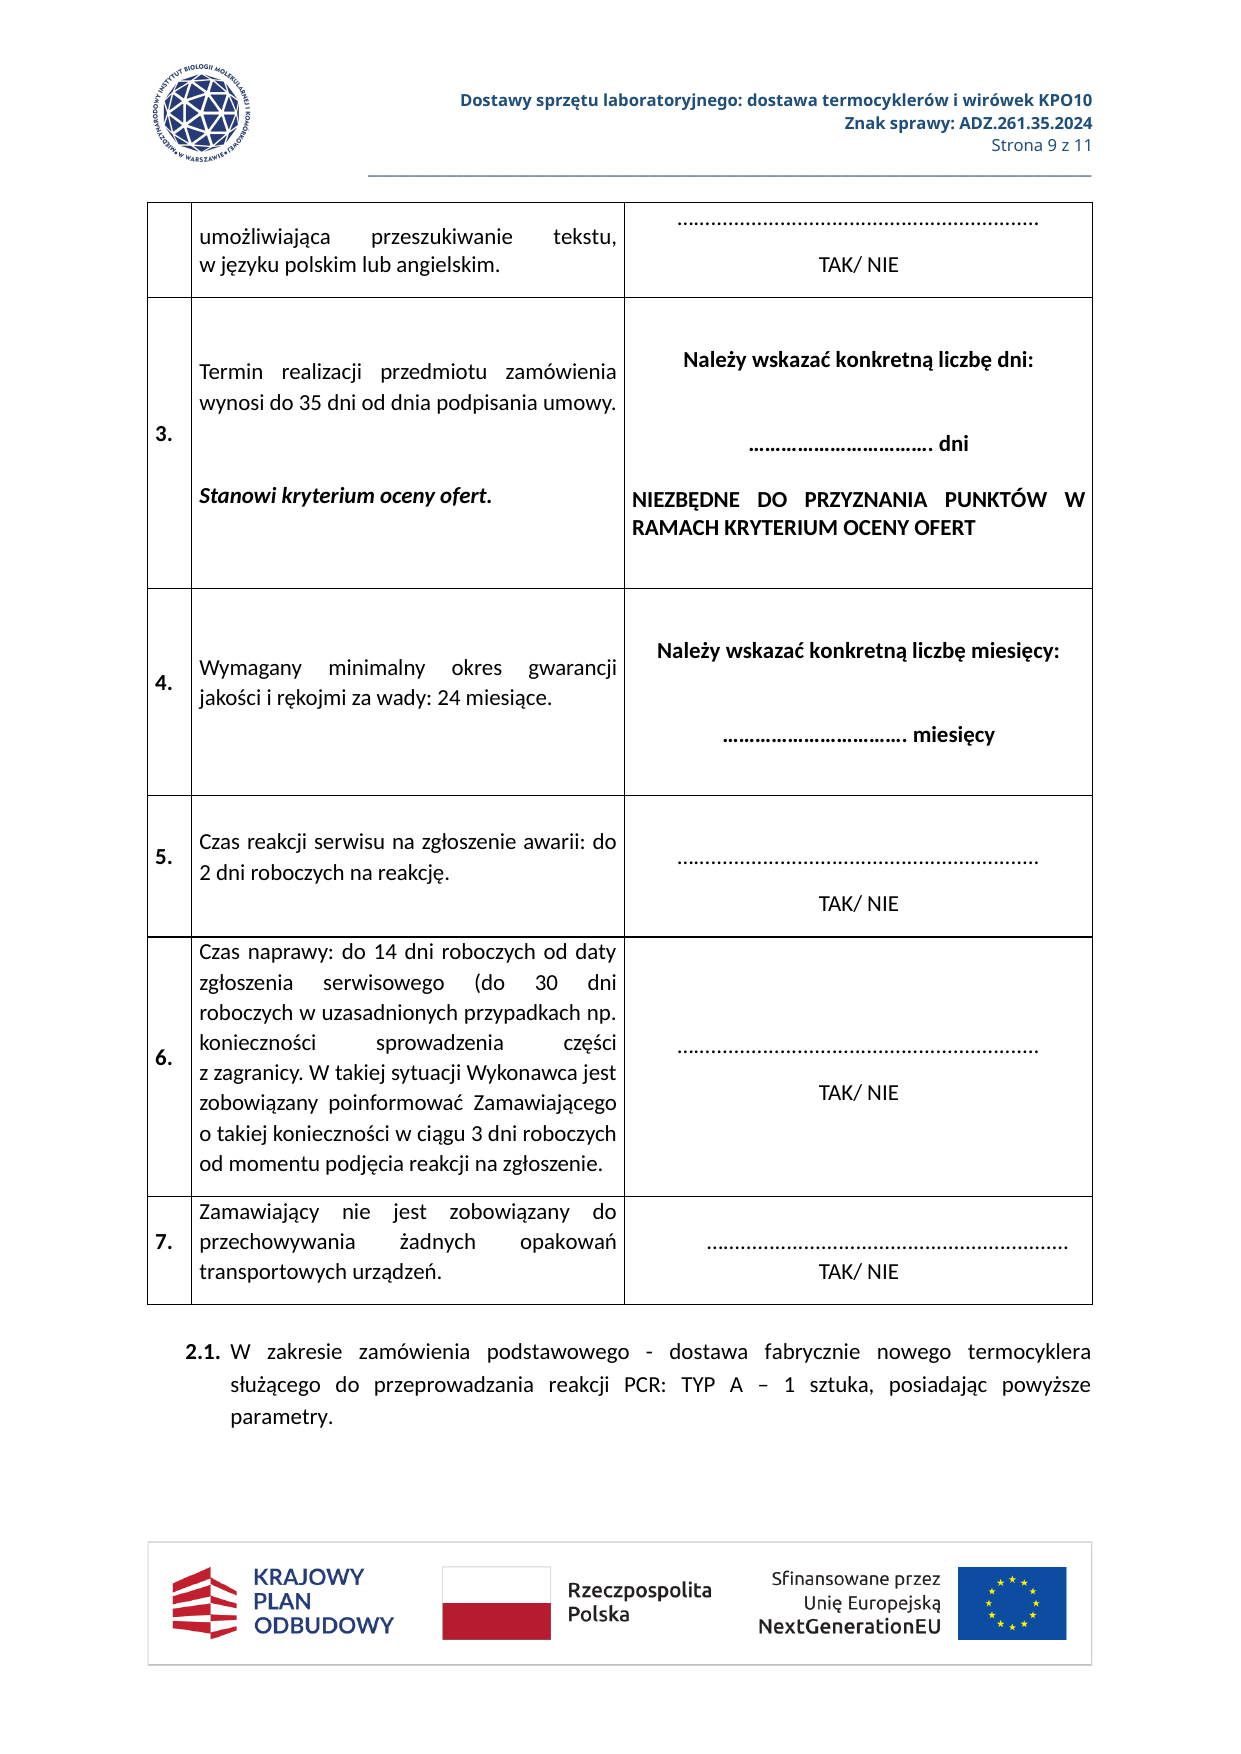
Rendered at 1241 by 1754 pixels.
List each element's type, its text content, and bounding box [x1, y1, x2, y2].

table_cell 4. [148, 589, 191, 794]
table_cell Preferowana forma dokumentacji w tym np. instrukcji obsługi: elektroniczna umożliwiająca przeszukiwanie tekstu, w języku polskim lub angielskim. [192, 203, 624, 297]
table_cell 2. [148, 203, 191, 297]
table_cell …............................................................ TAK/ NIE [625, 796, 1092, 936]
table_cell Termin realizacji przedmiotu zamówienia wynosi do 35 dni od dnia podpisania umowy. Stanowi kryterium oceny ofert. [192, 298, 624, 588]
table_cell 5. [148, 796, 191, 936]
picture [147, 1541, 1093, 1666]
table_cell …............................................................ TAK/ NIE [625, 203, 1092, 297]
table_cell Czas reakcji serwisu na zgłoszenie awarii: do 2 dni roboczych na reakcję. [192, 796, 624, 936]
table_cell Należy wskazać konkretną liczbę miesięcy: ……………………………. miesięcy [625, 589, 1092, 794]
picture [151, 61, 254, 165]
list W zakresie zamówienia podstawowego - dostawa fabrycznie nowego termocyklera służącego do przeprowadzania reakcji PCR: TYP A – 1 sztuka, posiadając powyższe parametry. [185, 1337, 1093, 1430]
table_cell 7. [148, 1197, 191, 1304]
table_cell Należy wskazać konkretną liczbę dni: ……………………………. dni NIEZBĘDNE DO PRZYZNANIA PUNKTÓW W RAMACH KRYTERIUM OCENY OFERT [625, 298, 1092, 588]
table_cell Wymagany minimalny okres gwarancji jakości i rękojmi za wady: 24 miesiące. [192, 589, 624, 794]
table_cell 3. [148, 298, 191, 588]
table_cell 6. [148, 938, 191, 1196]
table_cell Zamawiający nie jest zobowiązany do przechowywania żadnych opakowań transportowych urządzeń. [192, 1197, 624, 1304]
table_cell Czas naprawy: do 14 dni roboczych od daty zgłoszenia serwisowego (do 30 dni roboczych w uzasadnionych przypadkach np. konieczności sprowadzenia części z zagranicy. W takiej sytuacji Wykonawca jest zobowiązany poinformować Zamawiającego o takiej konieczności w ciągu 3 dni roboczych od momentu podjęcia reakcji na zgłoszenie. [192, 938, 624, 1196]
table_cell …............................................................ TAK/ NIE [625, 1197, 1092, 1304]
table_cell …............................................................ TAK/ NIE [625, 938, 1092, 1196]
